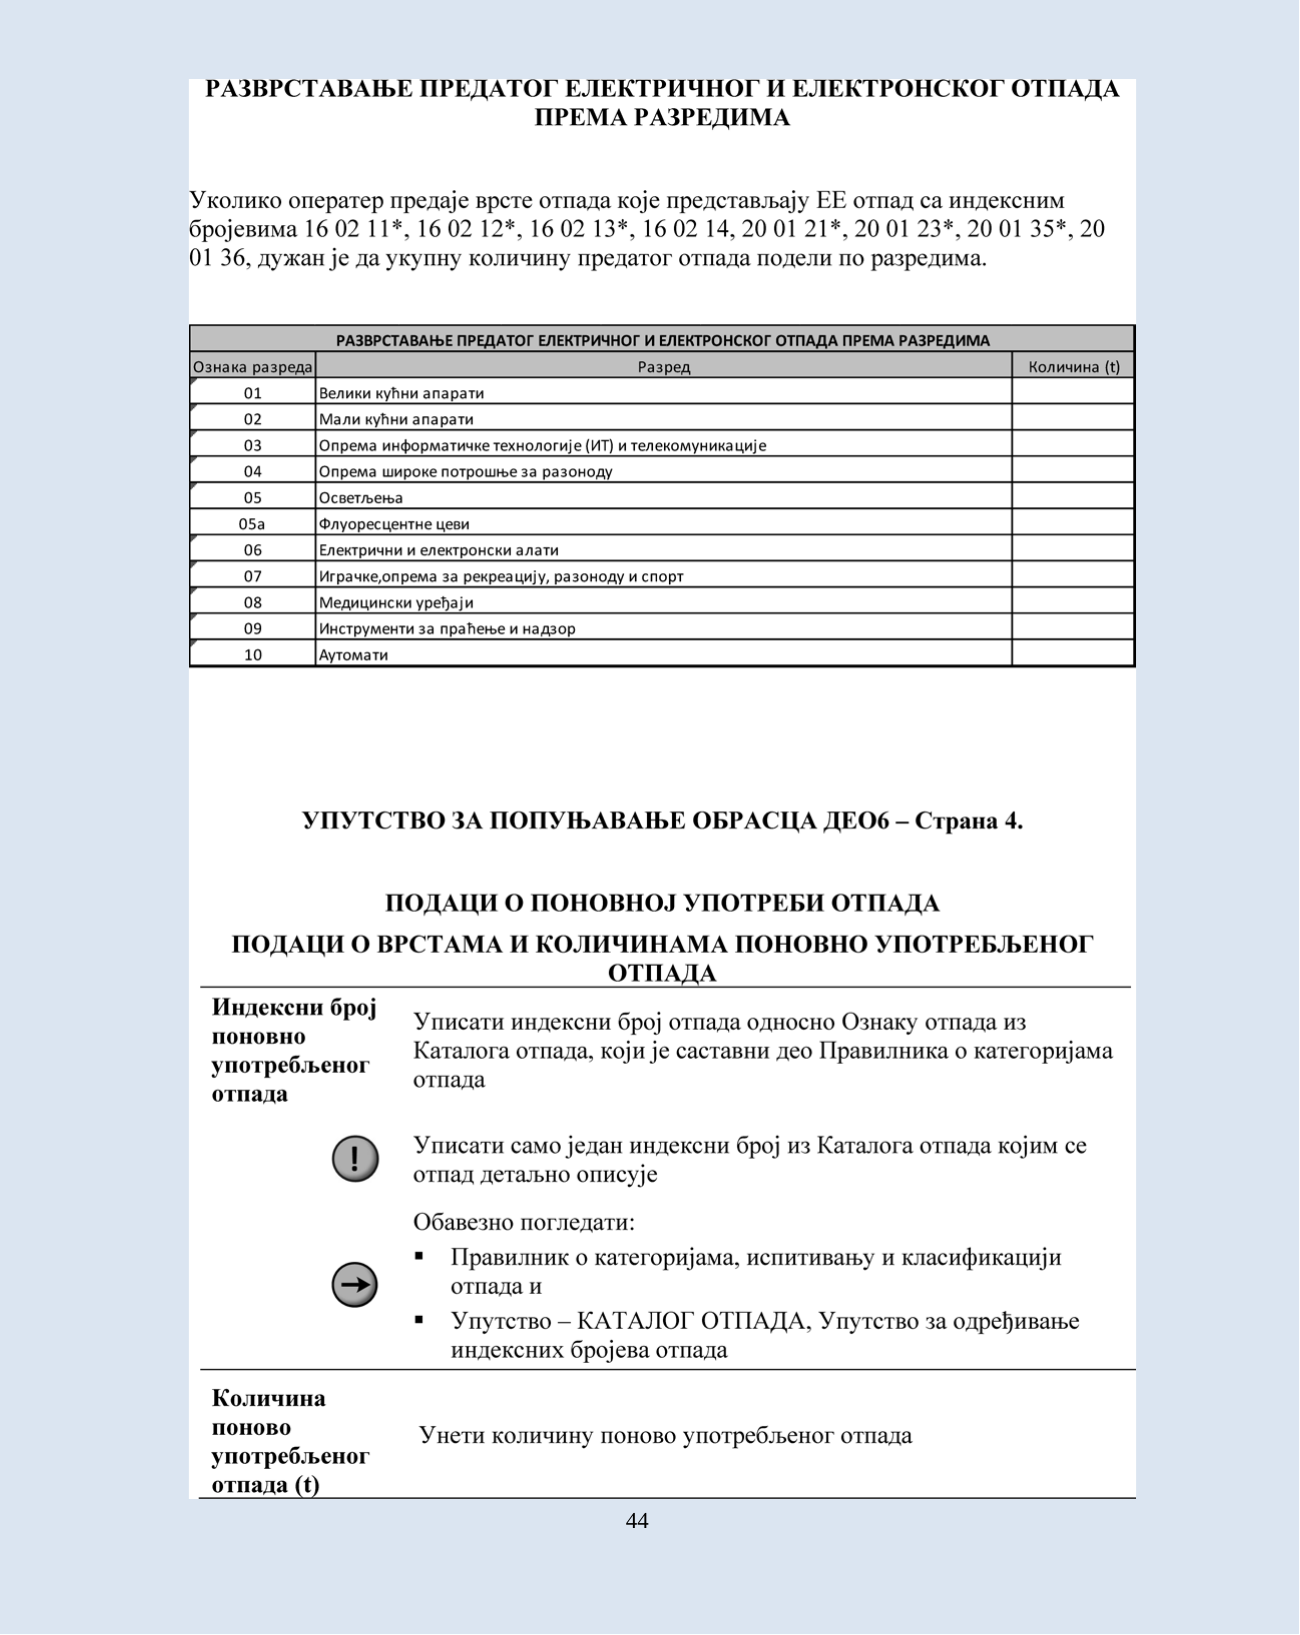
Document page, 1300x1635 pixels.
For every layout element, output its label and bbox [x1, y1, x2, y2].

picture [188, 79, 1137, 1499]
